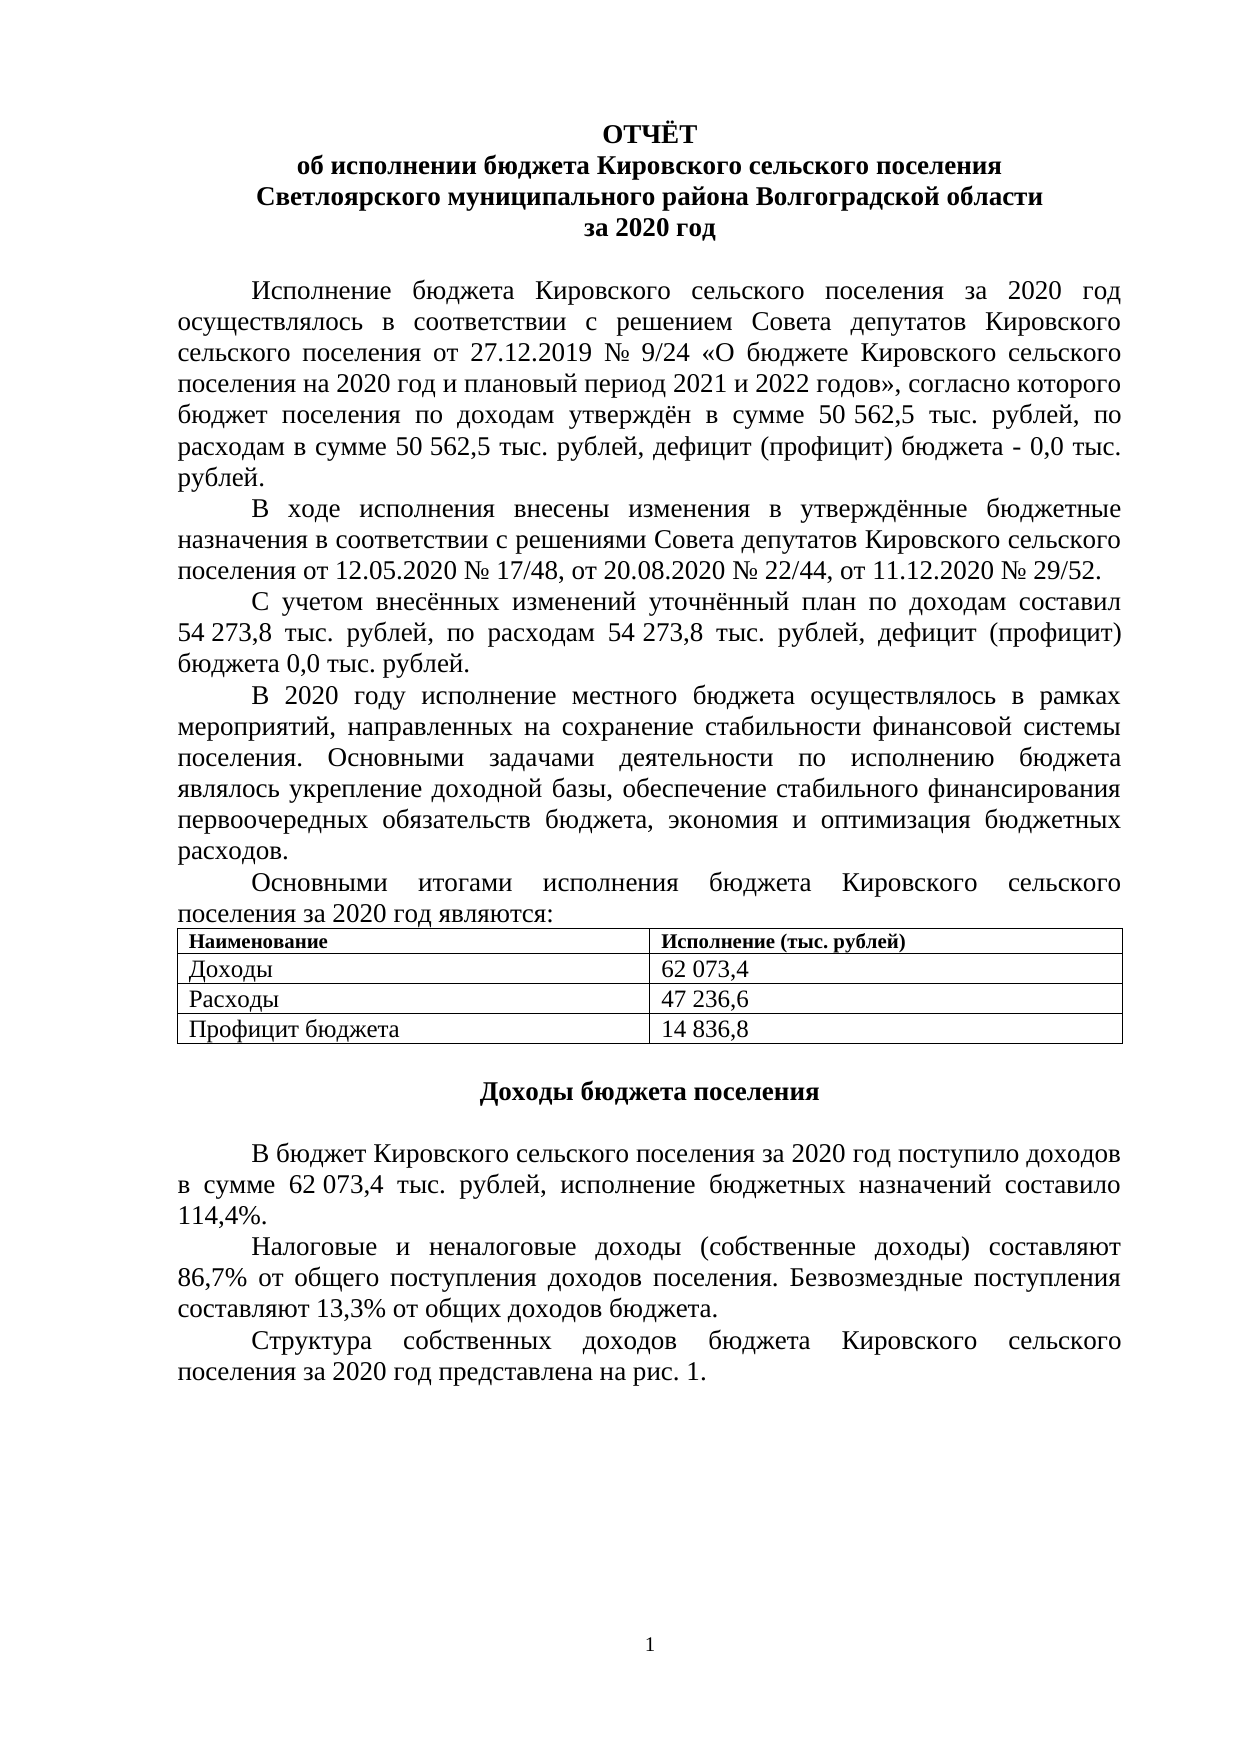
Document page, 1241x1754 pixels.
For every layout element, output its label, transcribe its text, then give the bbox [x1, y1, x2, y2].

subtitle Светлоярского муниципального района Волгоградской области [177, 180, 1122, 212]
table_cell 62 073,4 [650, 954, 1122, 983]
subtitle Основными итогами исполнения бюджета Кировского сельского поселения за 2020 год являются: [177, 866, 1122, 928]
table_cell Профицит бюджета [178, 1014, 649, 1042]
subtitle ОТЧЁТ [177, 118, 1122, 149]
text В бюджет Кировского сельского поселения за 2020 год поступило доходов в сумме 62 073,4 тыс. рублей, исполнение бюджетных назначений составило 114,4%. [177, 1137, 1122, 1230]
text Налоговые и неналоговые доходы (собственные доходы) составляют 86,7% от общего поступления доходов поселения. Безвозмездные поступления составляют 13,3% от общих доходов бюджета. [177, 1230, 1122, 1324]
text Исполнение бюджета Кировского сельского поселения за 2020 год осуществлялось в соответствии с решением Совета депутатов Кировского сельского поселения от 27.12.2019 № 9/24 «О бюджете Кировского сельского поселения на 2020 год и плановый период 2021 и 2022 годов», согласно которого бюджет поселения по доходам утверждён в сумме 50 562,5 тыс. рублей, по расходам в сумме 50 562,5 тыс. рублей, дефицит (профицит) бюджета - 0,0 тыс. рублей. [177, 274, 1122, 492]
subtitle об исполнении бюджета Кировского сельского поселения [177, 149, 1122, 180]
table_header Наименование [178, 929, 649, 953]
table_cell Доходы [178, 954, 649, 983]
table_cell 14 836,8 [650, 1014, 1122, 1042]
text Структура собственных доходов бюджета Кировского сельского поселения за 2020 год представлена на рис. 1. [177, 1324, 1122, 1386]
text С учетом внесённых изменений уточнённый план по доходам составил 54 273,8 тыс. рублей, по расходам 54 273,8 тыс. рублей, дефицит (профицит) бюджета 0,0 тыс. рублей. [177, 585, 1122, 679]
table_header Исполнение (тыс. рублей) [650, 929, 1122, 953]
table_cell Расходы [178, 984, 649, 1013]
text В ходе исполнения внесены изменения в утверждённые бюджетные назначения в соответствии с решениями Совета депутатов Кировского сельского поселения от 12.05.2020 № 17/48, от 20.08.2020 № 22/44, от 11.12.2020 № 29/52. [177, 492, 1122, 585]
text Доходы бюджета поселения [177, 1074, 1122, 1106]
subtitle за 2020 год [177, 212, 1122, 243]
table_cell 47 236,6 [650, 984, 1122, 1013]
text В 2020 году исполнение местного бюджета осуществлялось в рамках мероприятий, направленных на сохранение стабильности финансовой системы поселения. Основными задачами деятельности по исполнению бюджета являлось укрепление доходной базы, обеспечение стабильного финансирования первоочередных обязательств бюджета, экономия и оптимизация бюджетных расходов. [177, 679, 1122, 866]
